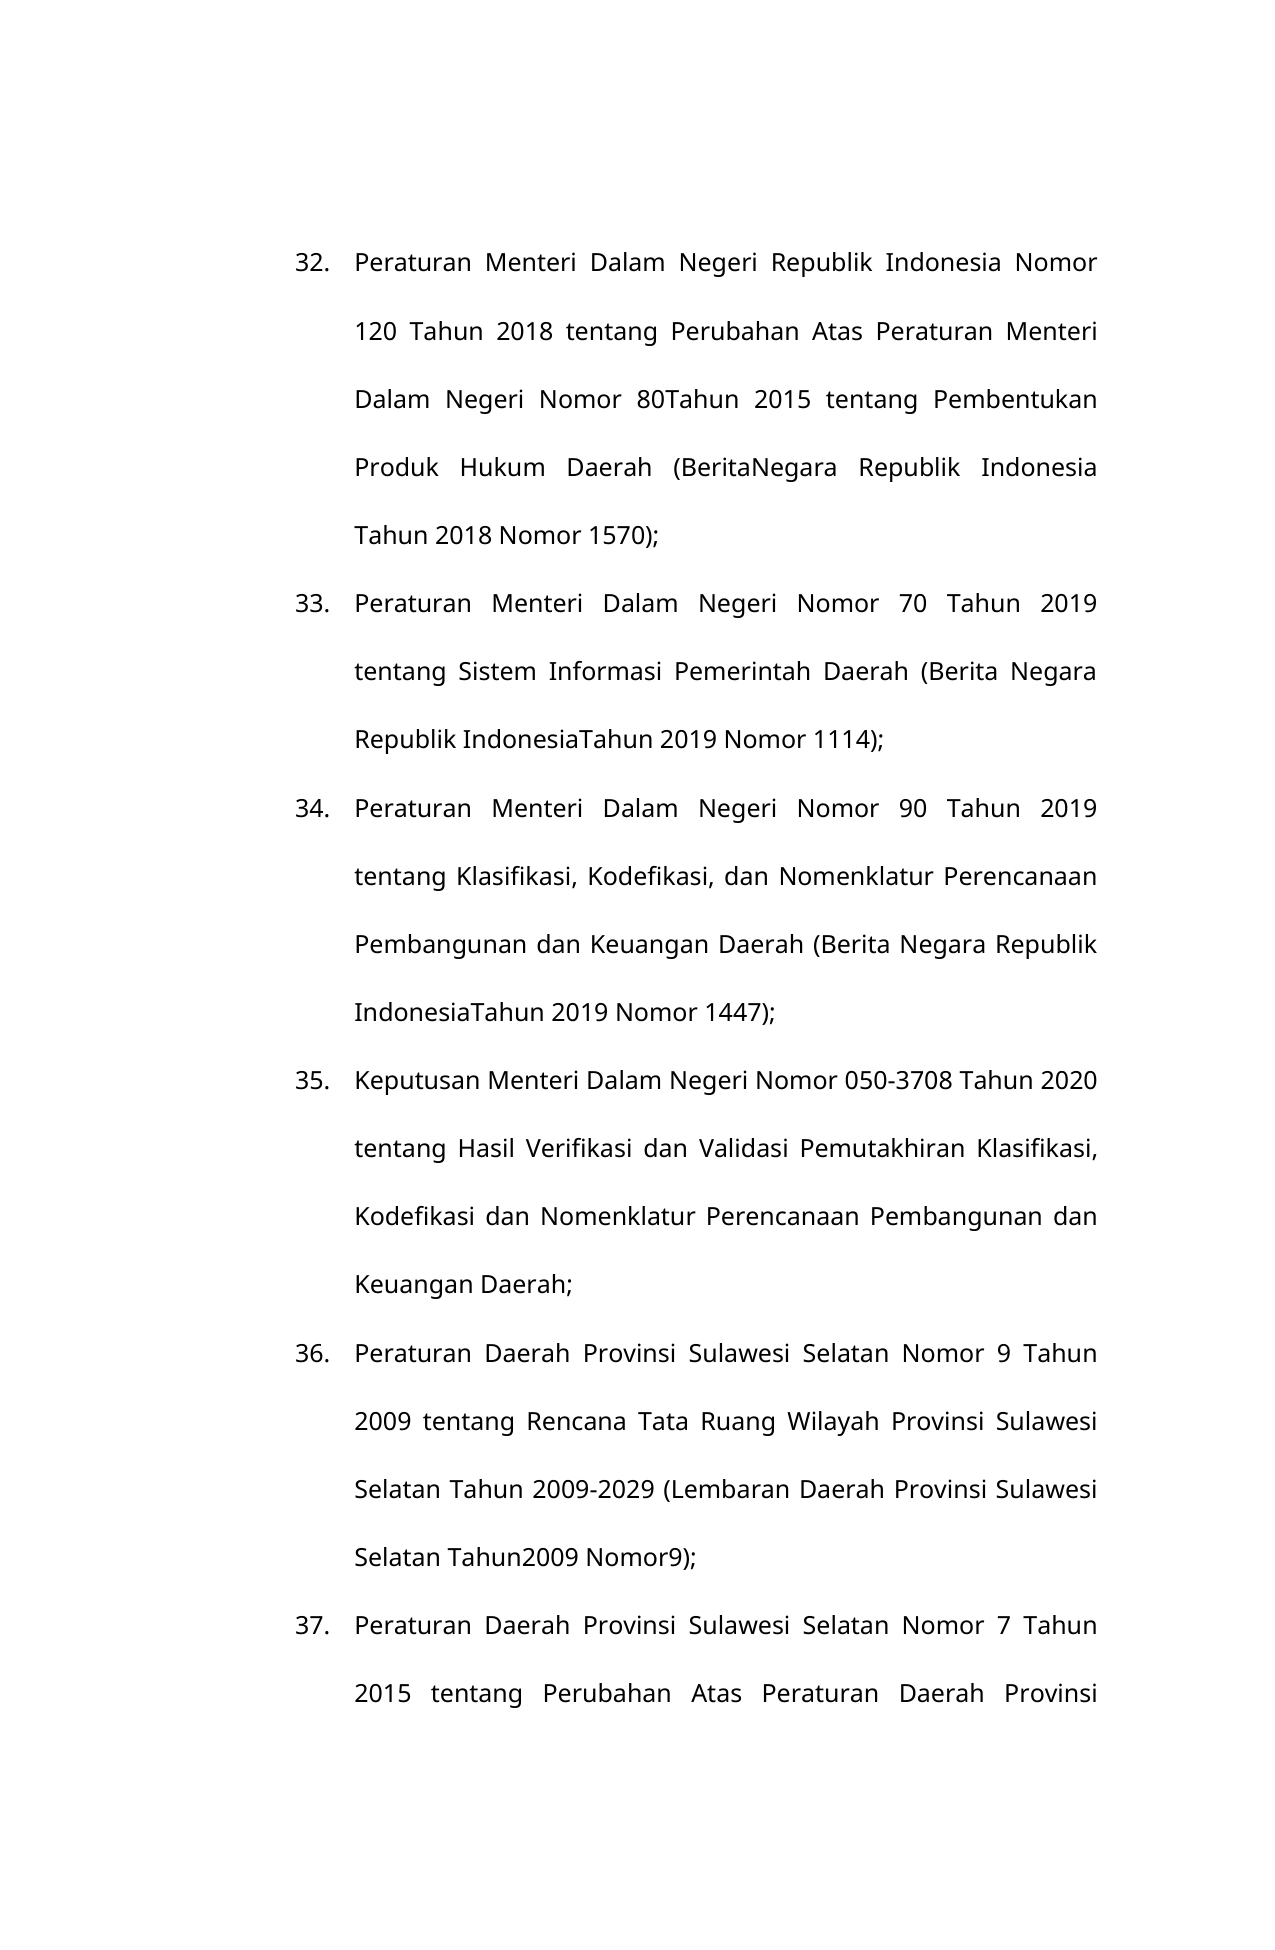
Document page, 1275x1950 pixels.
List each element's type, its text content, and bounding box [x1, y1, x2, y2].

list Peraturan Menteri Dalam Negeri Republik Indonesia Nomor 120 Tahun 2018 tentang Perubahan Atas Peraturan Menteri Dalam Negeri Nomor 80Tahun 2015 tentang Pembentukan Produk Hukum Daerah (BeritaNegara Republik Indonesia Tahun 2018 Nomor 1570); [295, 245, 1098, 552]
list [295, 1608, 1098, 1710]
list Keputusan Menteri Dalam Negeri Nomor 050-3708 Tahun 2020 tentang Hasil Verifikasi dan Validasi Pemutakhiran Klasifikasi, Kodefikasi dan Nomenklatur Perencanaan Pembangunan dan Keuangan Daerah; [295, 1063, 1099, 1301]
list Peraturan Daerah Provinsi Sulawesi Selatan Nomor 9 Tahun 2009 tentang Rencana Tata Ruang Wilayah Provinsi Sulawesi Selatan Tahun 2009-2029 (Lembaran Daerah Provinsi Sulawesi Selatan Tahun2009 Nomor9); [295, 1335, 1098, 1574]
list Peraturan Menteri Dalam Negeri Nomor 70 Tahun 2019 tentang Sistem Informasi Pemerintah Daerah (Berita Negara Republik IndonesiaTahun 2019 Nomor 1114); [295, 586, 1098, 756]
list Peraturan Menteri Dalam Negeri Nomor 90 Tahun 2019 tentang Klasifikasi, Kodefikasi, dan Nomenklatur Perencanaan Pembangunan dan Keuangan Daerah (Berita Negara Republik IndonesiaTahun 2019 Nomor 1447); [295, 790, 1098, 1029]
